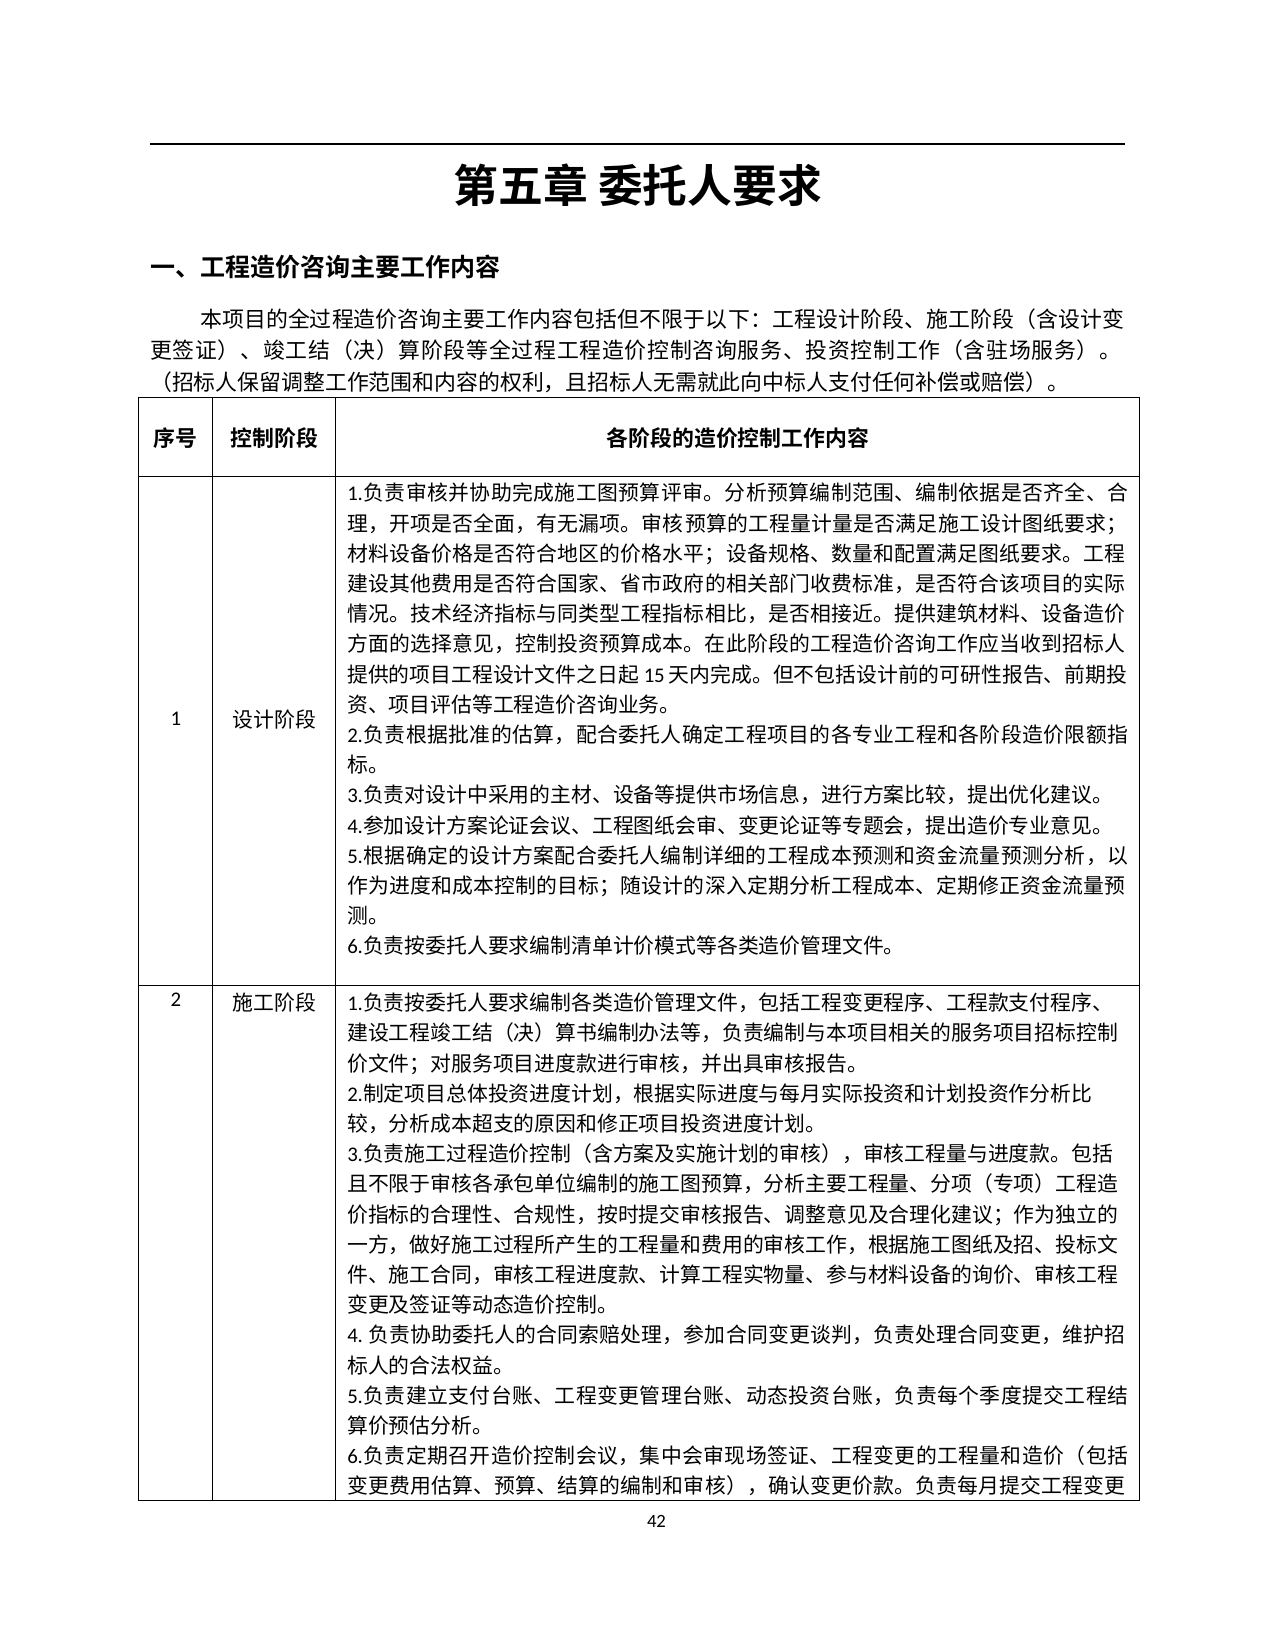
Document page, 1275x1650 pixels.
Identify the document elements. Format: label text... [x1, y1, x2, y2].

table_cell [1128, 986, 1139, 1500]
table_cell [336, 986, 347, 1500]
table_header 控制阶段 [213, 398, 335, 476]
table_cell 施工阶段 [213, 986, 335, 1500]
text 第五章 委托人要求 [150, 150, 1125, 215]
table_cell 1 [139, 477, 212, 985]
table_cell 设计阶段 [213, 477, 335, 985]
subtitle 一、工程造价咨询主要工作内容 [150, 247, 1125, 283]
text 本项目的全过程造价咨询主要工作内容包括但不限于以下：工程设计阶段、施工阶段（含设计变更签证）、竣工结（决）算阶段等全过程工程造价控制咨询服务、投资控制工作（含驻场服务）。（招标人保留调整工作范围和内容的权利，且招标人无需就此向中标人支付任何补偿或赔偿）。 [150, 302, 1125, 397]
table_header 序号 [139, 398, 212, 476]
table_cell 1.负责审核并协助完成施工图预算评审。分析预算编制范围、编制依据是否齐全、合理，开项是否全面，有无漏项。审核预算的工程量计量是否满足施工设计图纸要求；材料设备价格是否符合地区的价格水平；设备规格、数量和配置满足图纸要求。工程建设其他费用是否符合国家、省市政府的相关部门收费标准，是否符合该项目的实际情况。技术经济指标与同类型工程指标相比，是否相接近。提供建筑材料、设备造价方面的选择意见，控制投资预算成本。在此阶段的工程造价咨询工作应当收到招标人提供的项目工程设计文件之日起15天内完成。但不包括设计前的可研性报告、前期投资、项目评估等工程造价咨询业务。 2.负责根据批准的估算，配合委托人确定工程项目的各专业工程和各阶段造价限额指标。 3.负责对设计中采用的主材、设备等提供市场信息，进行方案比较，提出优化建议。 4.参加设计方案论证会议、工程图纸会审、变更论证等专题会，提出造价专业意见。 5.根据确定的设计方案配合委托人编制详细的工程成本预测和资金流量预测分析，以作为进度和成本控制的目标；随设计的深入定期分析工程成本、定期修正资金流量预测。 6.负责按委托人要求编制清单计价模式等各类造价管理文件。 [336, 477, 1139, 985]
table_cell 2 [139, 986, 212, 1500]
table_header 各阶段的造价控制工作内容 [336, 398, 1139, 476]
